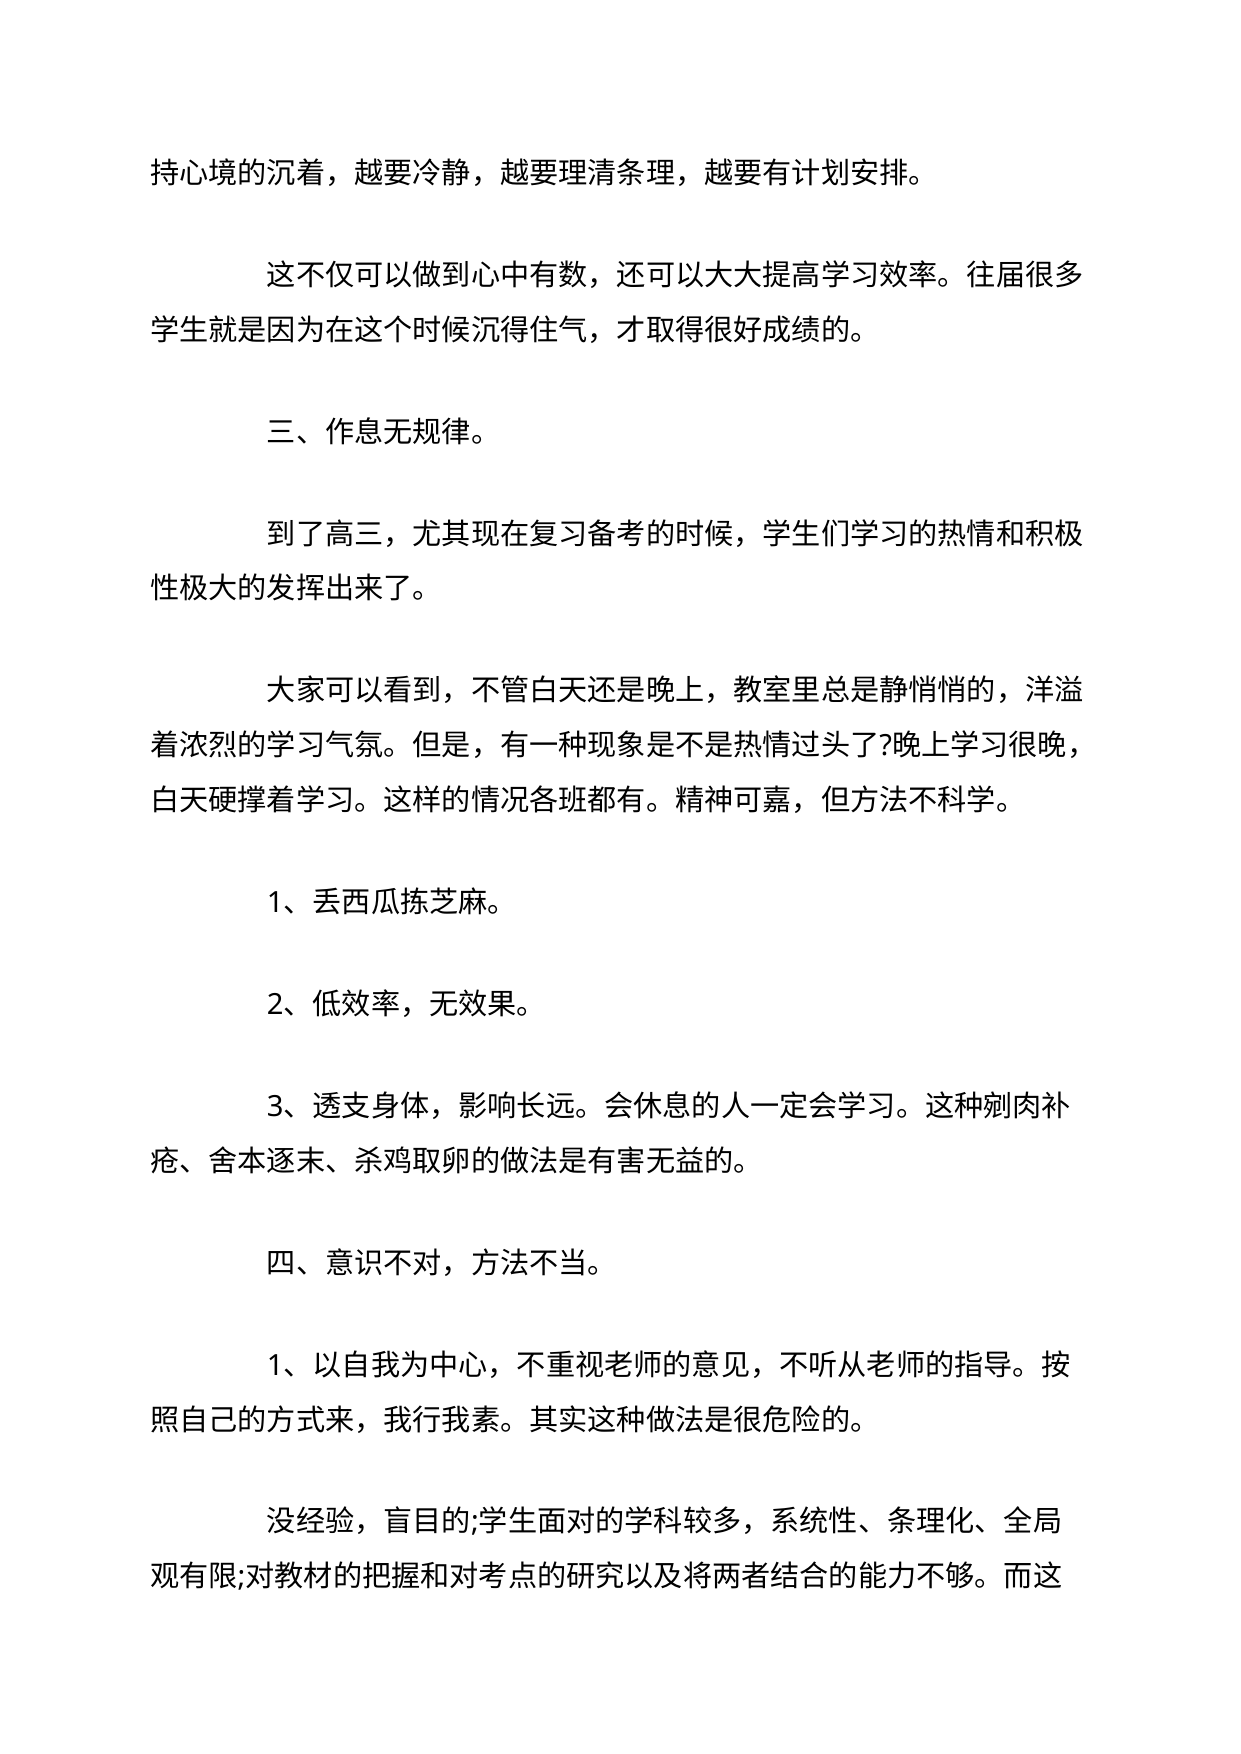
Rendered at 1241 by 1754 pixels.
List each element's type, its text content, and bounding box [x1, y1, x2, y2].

text 大家可以看到，不管白天还是晚上，教室里总是静悄悄的，洋溢着浓烈的学习气氛。但是，有一种现象是不是热情过头了?晚上学习很晚，白天硬撑着学习。这样的情况各班都有。精神可嘉，但方法不科学。 [150, 667, 1090, 819]
text 三、作息无规律。 [150, 408, 1090, 451]
text 四、意识不对，方法不当。 [150, 1239, 1090, 1282]
text 1、以自我为中心，不重视老师的意见，不听从老师的指导。按照自己的方式来，我行我素。其实这种做法是很危险的。 [150, 1341, 1090, 1438]
text 3、透支身体，影响长远。会休息的人一定会学习。这种剜肉补疮、舍本逐末、杀鸡取卵的做法是有害无益的。 [150, 1082, 1090, 1180]
text 到了高三，尤其现在复习备考的时候，学生们学习的热情和积极性极大的发挥出来了。 [150, 510, 1090, 607]
text 2、低效率，无效果。 [150, 981, 1090, 1023]
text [150, 1498, 1090, 1595]
text 1、丢西瓜拣芝麻。 [150, 878, 1090, 921]
text 这不仅可以做到心中有数，还可以大大提高学习效率。往届很多学生就是因为在这个时候沉得住气，才取得很好成绩的。 [150, 252, 1090, 349]
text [150, 150, 1090, 192]
